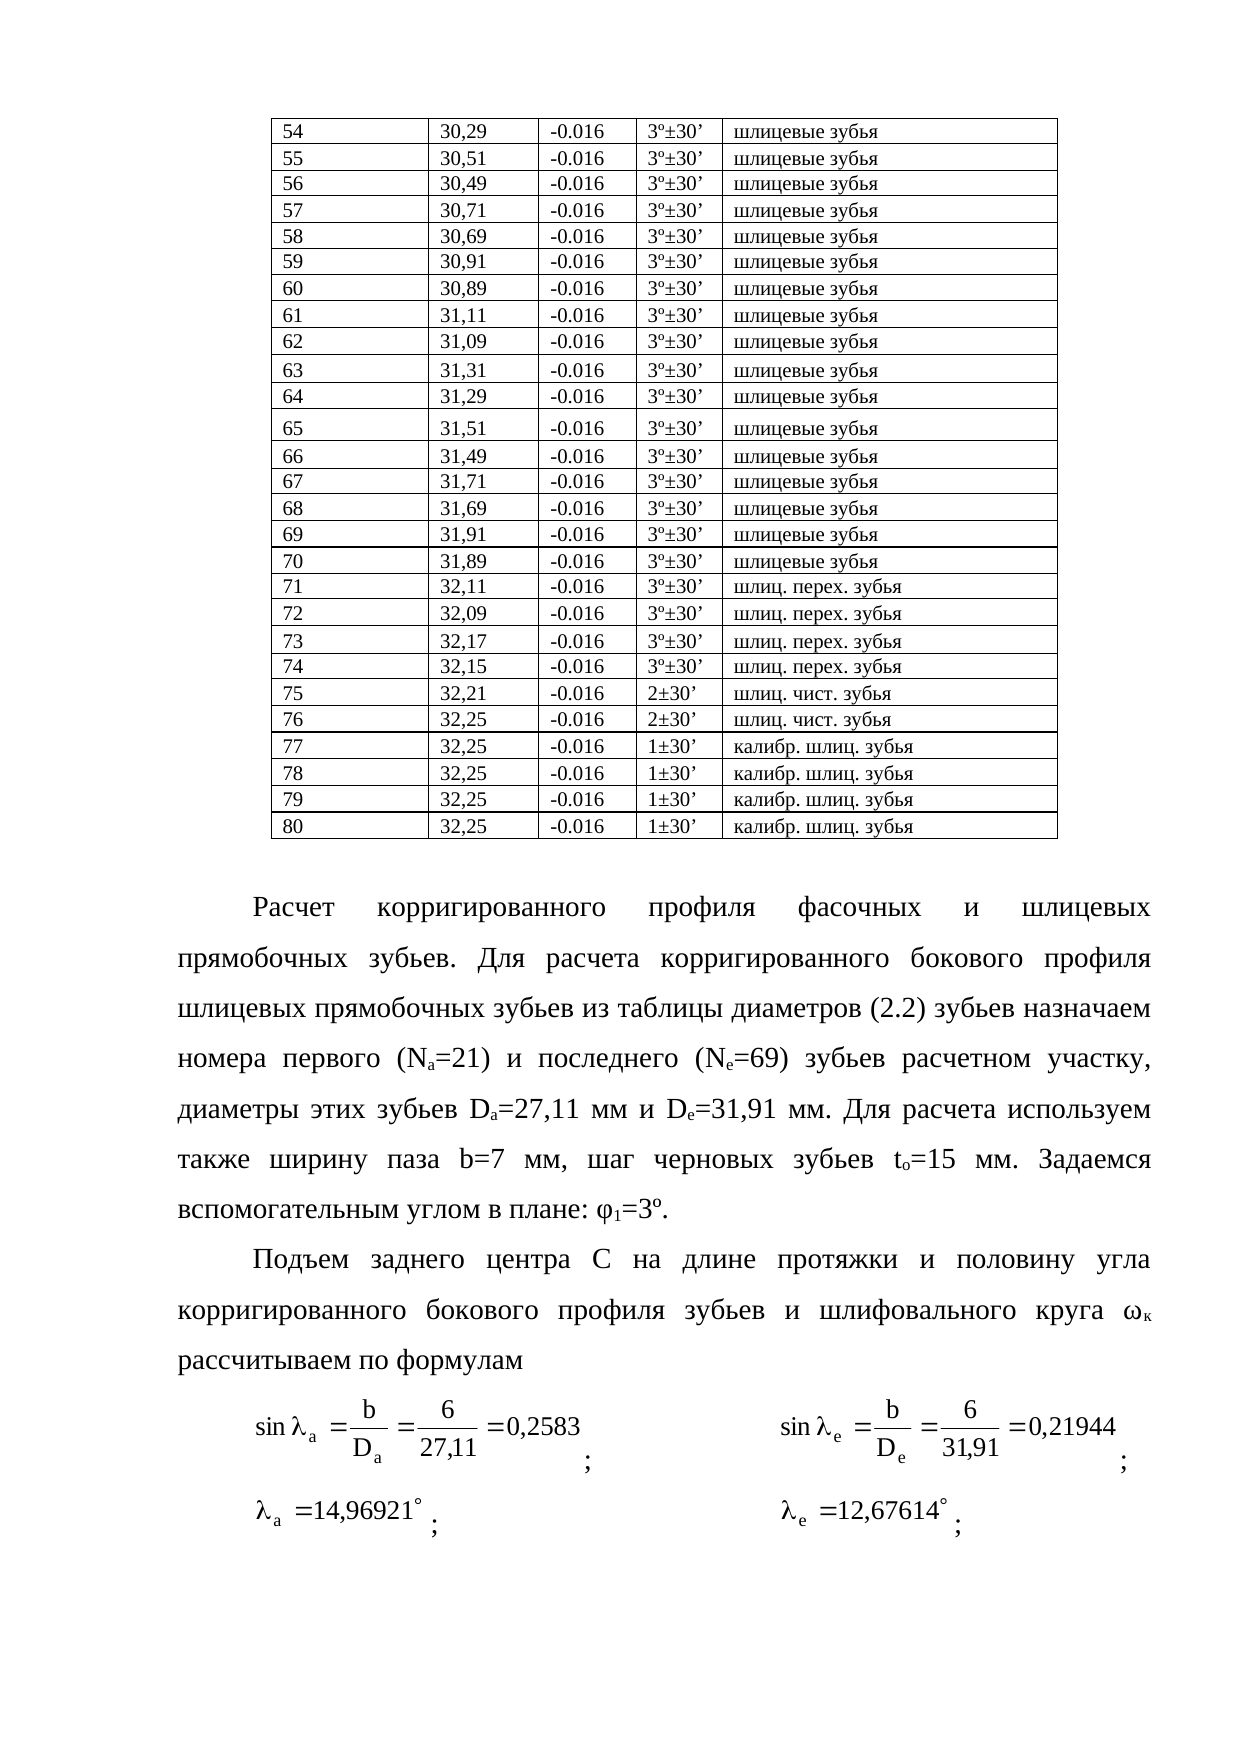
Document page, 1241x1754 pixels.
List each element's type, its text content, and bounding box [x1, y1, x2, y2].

table_cell -0.016 [539, 626, 636, 653]
table_cell 1± [637, 786, 722, 811]
table_cell 3º± [637, 328, 722, 353]
table_cell 1± [637, 759, 722, 785]
table_cell 3º± [637, 599, 722, 625]
table_cell 60 [272, 275, 428, 300]
table_cell 3º± [637, 494, 722, 520]
table_cell шлицевые зубья [723, 494, 1057, 520]
table_cell шлиц. чист. зубья [723, 679, 1057, 705]
table_cell 67 [272, 469, 428, 493]
table_cell калибр. шлиц. зубья [723, 759, 1057, 785]
table_cell 30,51 [429, 144, 538, 170]
table_cell -0.016 [539, 355, 636, 382]
table_cell 31,29 [429, 383, 538, 408]
table_cell -0.016 [539, 548, 636, 573]
table_cell -0.016 [539, 521, 636, 546]
table_cell 32,25 [429, 786, 538, 811]
table_cell 31,89 [429, 548, 538, 573]
table_cell 77 [272, 733, 428, 758]
table_cell 31,51 [429, 409, 538, 440]
table_cell -0.016 [539, 599, 636, 625]
table_cell шлицевые зубья [723, 223, 1057, 248]
text Расчет корригированного профиля фасочных и шлицевых прямобочных зубьев. Для расчета корригированного бокового профиля шлицевых прямобочных зубьев из таблицы диаметров (2.2) зубьев назначаем номера первого (Nа=21) и последнего (Nе=69) зубьев расчетном участку, диаметры этих зубьев Dа=27,11 мм и Dе=31,91 мм. Для расчета используем также ширину паза b=7 мм, шаг черновых зубьев to=15 мм. Задаемся вспомогательным углом в плане: φ1=3º. [177, 889, 1152, 1225]
table_cell 32,25 [429, 733, 538, 758]
table_cell -0.016 [539, 275, 636, 300]
table_cell 3º± [637, 574, 722, 598]
table_cell -0.016 [539, 679, 636, 705]
table_cell -0.016 [539, 328, 636, 353]
table_cell 56 [272, 171, 428, 195]
table_cell 1± [637, 733, 722, 758]
table_cell 3º± [637, 144, 722, 170]
table_cell 32,25 [429, 813, 538, 838]
table_cell 68 [272, 494, 428, 520]
table_cell 58 [272, 223, 428, 248]
table_cell 72 [272, 599, 428, 625]
table_cell шлицевые зубья [723, 441, 1057, 468]
table_cell -0.016 [539, 196, 636, 222]
table_cell -0.016 [539, 574, 636, 598]
table_cell 3º± [637, 223, 722, 248]
table_cell 80 [272, 813, 428, 838]
table_cell шлицевые зубья [723, 469, 1057, 493]
table_cell 32,25 [429, 706, 538, 731]
table_cell 31,11 [429, 301, 538, 327]
table_cell 32,15 [429, 654, 538, 678]
table_cell -0.016 [539, 383, 636, 408]
table_cell -0.016 [539, 223, 636, 248]
table_cell 76 [272, 706, 428, 731]
table_cell 3º± [637, 249, 722, 273]
table_cell шлицевые зубья [723, 409, 1057, 440]
table_cell шлицевые зубья [723, 196, 1057, 222]
table_cell шлицевые зубья [723, 144, 1057, 170]
table_cell 54 [272, 119, 428, 143]
table_cell шлиц. перех. зубья [723, 654, 1057, 678]
table_cell 61 [272, 301, 428, 327]
text Подъем заднего центра С на длине протяжки и половину угла корригированного бокового профиля зубьев и шлифовального круга ωк рассчитываем по формулам [177, 1242, 1152, 1376]
table_cell -0.016 [539, 441, 636, 468]
table_cell 3º± [637, 441, 722, 468]
table_cell 32,11 [429, 574, 538, 598]
table_cell -0.016 [539, 301, 636, 327]
table_cell 63 [272, 355, 428, 382]
table_cell -0.016 [539, 171, 636, 195]
table_cell калибр. шлиц. зубья [723, 733, 1057, 758]
table_cell шлиц. перех. зубья [723, 599, 1057, 625]
table_cell шлицевые зубья [723, 548, 1057, 573]
table_cell 30,29 [429, 119, 538, 143]
table_cell -0.016 [539, 119, 636, 143]
table_cell 64 [272, 383, 428, 408]
table_cell 31,71 [429, 469, 538, 493]
table_cell 75 [272, 679, 428, 705]
table_cell 3º± [637, 301, 722, 327]
table_cell 3º± [637, 171, 722, 195]
table_cell 62 [272, 328, 428, 353]
table_cell -0.016 [539, 733, 636, 758]
table_cell 30,71 [429, 196, 538, 222]
table_cell 3º± [637, 548, 722, 573]
table_cell шлиц. перех. зубья [723, 626, 1057, 653]
table_cell 30,89 [429, 275, 538, 300]
table_cell 30,91 [429, 249, 538, 273]
table_cell шлицевые зубья [723, 328, 1057, 353]
text ; ; [177, 1492, 1152, 1539]
table_cell 31,31 [429, 355, 538, 382]
table_cell шлиц. перех. зубья [723, 574, 1057, 598]
table_cell шлицевые зубья [723, 301, 1057, 327]
table_cell 3º± [637, 355, 722, 382]
table_cell 3º± [637, 654, 722, 678]
table_cell -0.016 [539, 494, 636, 520]
table_cell калибр. шлиц. зубья [723, 786, 1057, 811]
table_cell -0.016 [539, 759, 636, 785]
table_cell шлицевые зубья [723, 171, 1057, 195]
table_cell 70 [272, 548, 428, 573]
table_cell шлицевые зубья [723, 275, 1057, 300]
table_cell 30,49 [429, 171, 538, 195]
table_cell 3º± [637, 469, 722, 493]
table_cell 32,17 [429, 626, 538, 653]
table_cell -0.016 [539, 654, 636, 678]
table_cell 3º± [637, 626, 722, 653]
table_cell шлицевые зубья [723, 355, 1057, 382]
table_cell 71 [272, 574, 428, 598]
table_cell 3º± [637, 409, 722, 440]
table_cell 65 [272, 409, 428, 440]
table_cell 74 [272, 654, 428, 678]
table_cell 66 [272, 441, 428, 468]
table_cell шлицевые зубья [723, 119, 1057, 143]
table_cell -0.016 [539, 786, 636, 811]
table_cell 1± [637, 813, 722, 838]
table_cell -0.016 [539, 813, 636, 838]
table_cell 55 [272, 144, 428, 170]
table_cell 31,49 [429, 441, 538, 468]
table_cell 2± [637, 679, 722, 705]
table_cell 32,09 [429, 599, 538, 625]
table_cell 3º± [637, 521, 722, 546]
table_cell -0.016 [539, 409, 636, 440]
table_cell 3º± [637, 275, 722, 300]
table_cell 59 [272, 249, 428, 273]
table_cell -0.016 [539, 144, 636, 170]
table_cell 32,21 [429, 679, 538, 705]
table_cell 31,91 [429, 521, 538, 546]
table_cell 2± [637, 706, 722, 731]
table_cell 69 [272, 521, 428, 546]
table_cell 73 [272, 626, 428, 653]
table_cell шлицевые зубья [723, 383, 1057, 408]
table_cell шлиц. чист. зубья [723, 706, 1057, 731]
table_cell 3º± [637, 119, 722, 143]
table_cell -0.016 [539, 706, 636, 731]
text ; ; [177, 1393, 1152, 1476]
table_cell калибр. шлиц. зубья [723, 813, 1057, 838]
table_cell 78 [272, 759, 428, 785]
table_cell 32,25 [429, 759, 538, 785]
table_cell шлицевые зубья [723, 521, 1057, 546]
table_cell -0.016 [539, 469, 636, 493]
table_cell шлицевые зубья [723, 249, 1057, 273]
table_cell 3º± [637, 383, 722, 408]
table_cell 31,09 [429, 328, 538, 353]
table_cell 30,69 [429, 223, 538, 248]
table_cell -0.016 [539, 249, 636, 273]
table_cell 57 [272, 196, 428, 222]
table_cell 3º± [637, 196, 722, 222]
table_cell 79 [272, 786, 428, 811]
table_cell 31,69 [429, 494, 538, 520]
